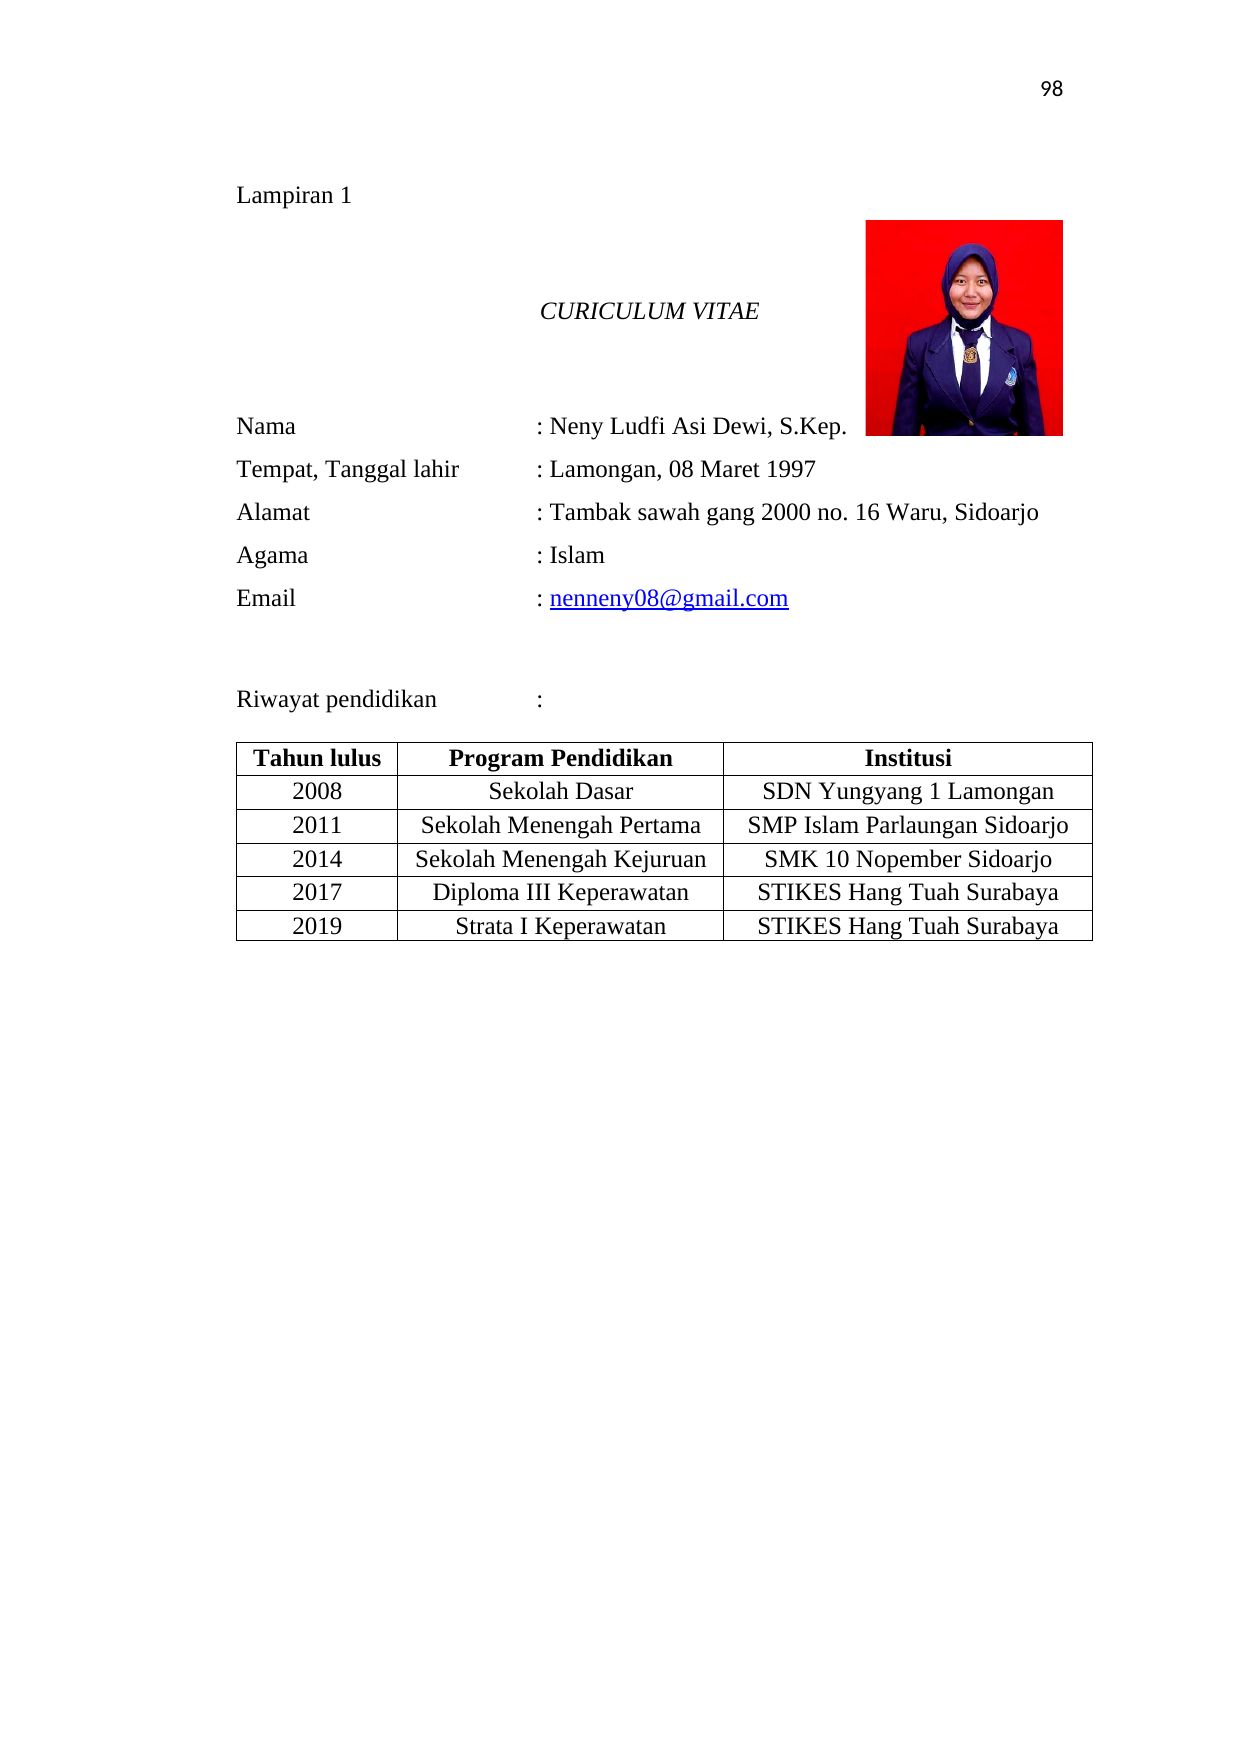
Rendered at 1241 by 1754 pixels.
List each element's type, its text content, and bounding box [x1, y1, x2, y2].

text Email : nenneny08@gmail.com [236, 583, 1063, 612]
table_cell Sekolah Dasar [398, 776, 723, 809]
table_cell Strata I Keperawatan [398, 911, 723, 940]
text Alamat : Tambak sawah gang 2000 no. 16 Waru, Sidoarjo [236, 497, 1063, 526]
table_header Institusi [724, 743, 1092, 775]
table_cell 2019 [237, 911, 397, 940]
table_cell STIKES Hang Tuah Surabaya [724, 911, 1092, 940]
table_cell 2011 [237, 810, 397, 843]
text Nama : Neny Ludfi Asi Dewi, S.Kep. [236, 411, 1063, 440]
text Riwayat pendidikan : [236, 684, 1063, 713]
text CURICULUM VITAE [236, 296, 865, 325]
text Tempat, Tanggal lahir : Lamongan, 08 Maret 1997 [236, 454, 1063, 483]
list Lampiran 1 [236, 181, 1063, 209]
table_cell STIKES Hang Tuah Surabaya [724, 877, 1092, 910]
table_header Program Pendidikan [398, 743, 723, 775]
table_cell SMK 10 Nopember Sidoarjo [724, 844, 1092, 876]
table_cell 2008 [237, 776, 397, 809]
table_cell Diploma III Keperawatan [398, 877, 723, 910]
table_cell 2014 [237, 844, 397, 876]
table_cell Sekolah Menengah Pertama [398, 810, 723, 843]
table_header Tahun lulus [237, 743, 397, 775]
text Agama : Islam [236, 540, 1063, 569]
table_cell Sekolah Menengah Kejuruan [398, 844, 723, 876]
table_cell SMP Islam Parlaungan Sidoarjo [724, 810, 1092, 843]
table_cell SDN Yungyang 1 Lamongan [724, 776, 1092, 809]
table_cell 2017 [237, 877, 397, 910]
